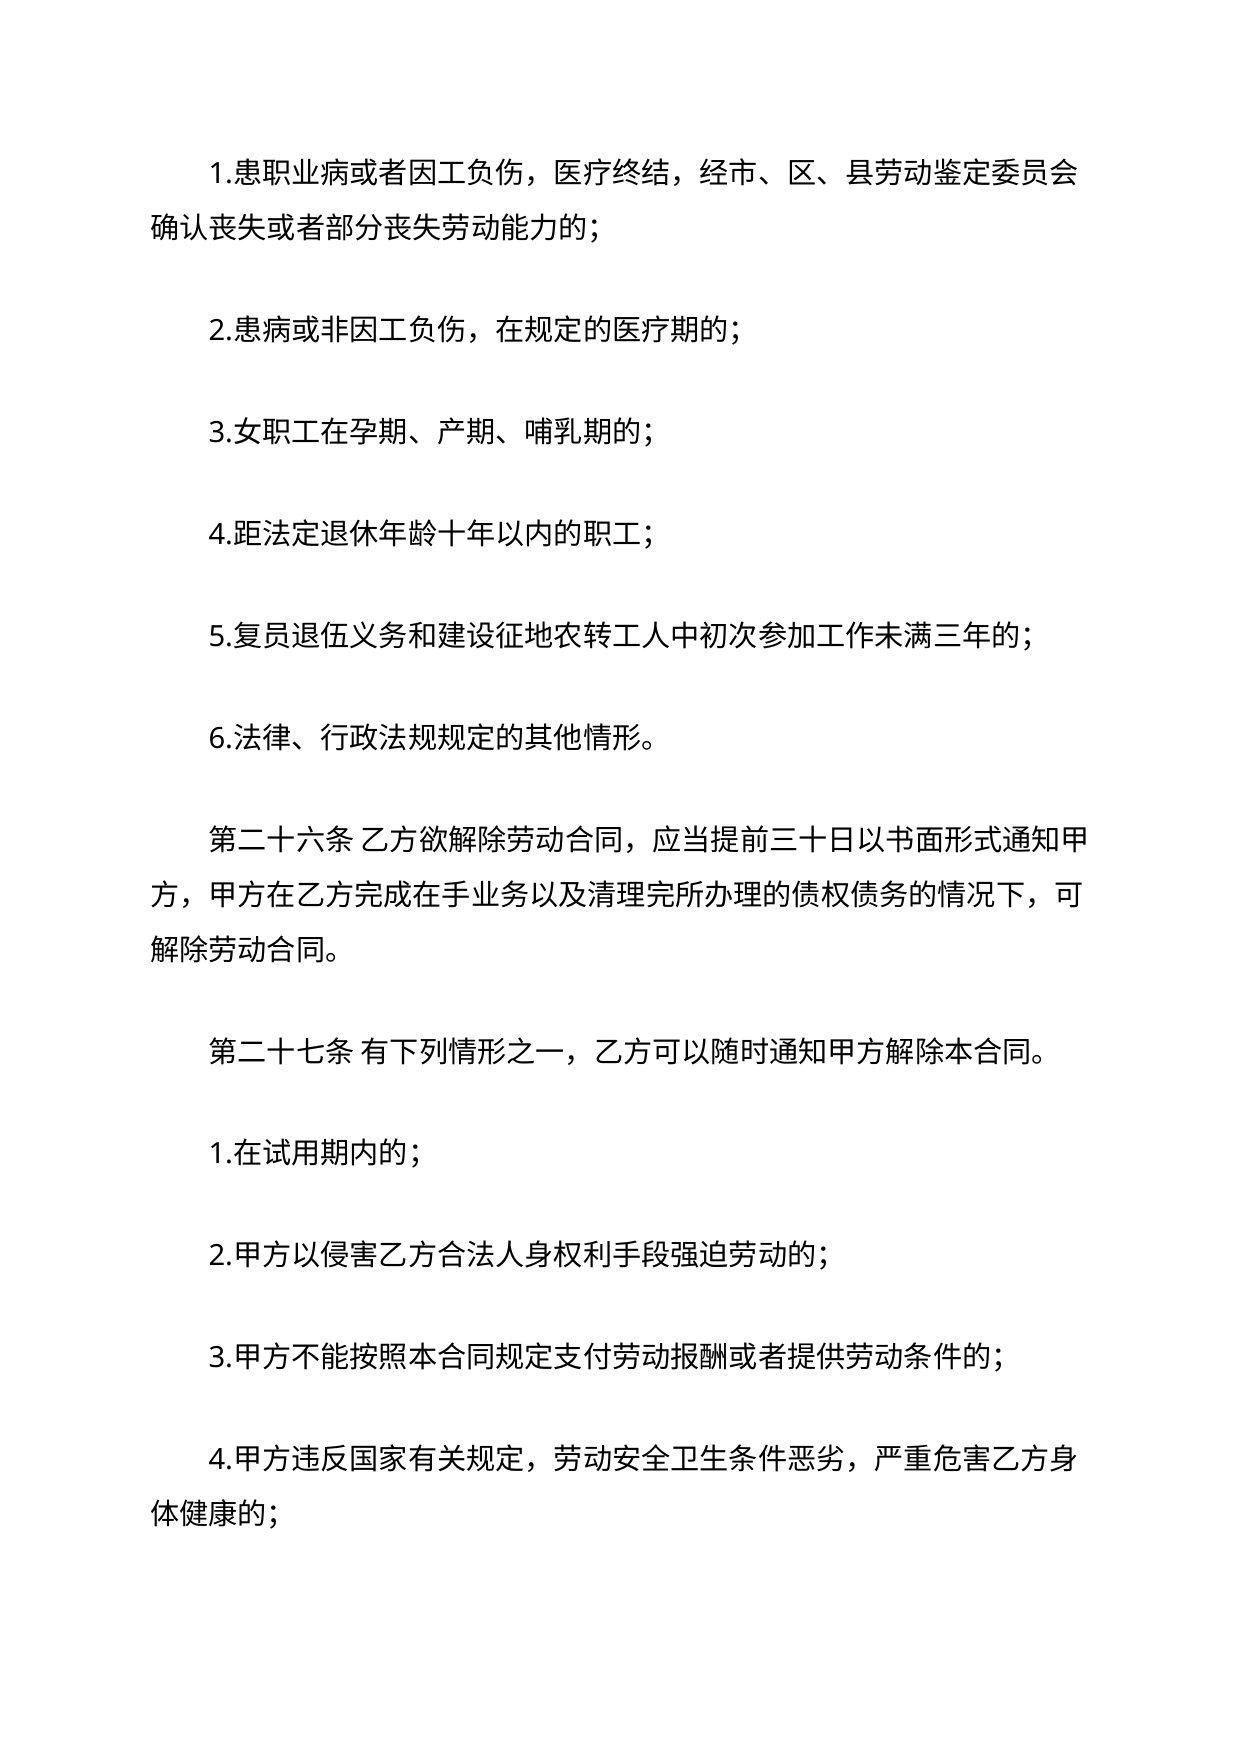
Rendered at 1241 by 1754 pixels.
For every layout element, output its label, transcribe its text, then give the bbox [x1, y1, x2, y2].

text 第二十六条 乙方欲解除劳动合同，应当提前三十日以书面形式通知甲方，甲方在乙方完成在手业务以及清理完所办理的债权债务的情况下，可解除劳动合同。 [150, 817, 1090, 969]
text 第二十七条 有下列情形之一，乙方可以随时通知甲方解除本合同。 [150, 1028, 1090, 1071]
text 5.复员退伍义务和建设征地农转工人中初次参加工作未满三年的； [150, 613, 1090, 655]
text 2.患病或非因工负伤，在规定的医疗期的； [150, 307, 1090, 349]
text 6.法律、行政法规规定的其他情形。 [150, 715, 1090, 757]
text 4.距法定退休年龄十年以内的职工； [150, 511, 1090, 553]
text 3.女职工在孕期、产期、哺乳期的； [150, 409, 1090, 451]
text 1.患职业病或者因工负伤，医疗终结，经市、区、县劳动鉴定委员会确认丧失或者部分丧失劳动能力的； [150, 150, 1090, 247]
text 4.甲方违反国家有关规定，劳动安全卫生条件恶劣，严重危害乙方身体健康的； [150, 1436, 1090, 1533]
text 2.甲方以侵害乙方合法人身权利手段强迫劳动的； [150, 1232, 1090, 1274]
text 1.在试用期内的； [150, 1130, 1090, 1172]
text 3.甲方不能按照本合同规定支付劳动报酬或者提供劳动条件的； [150, 1334, 1090, 1376]
